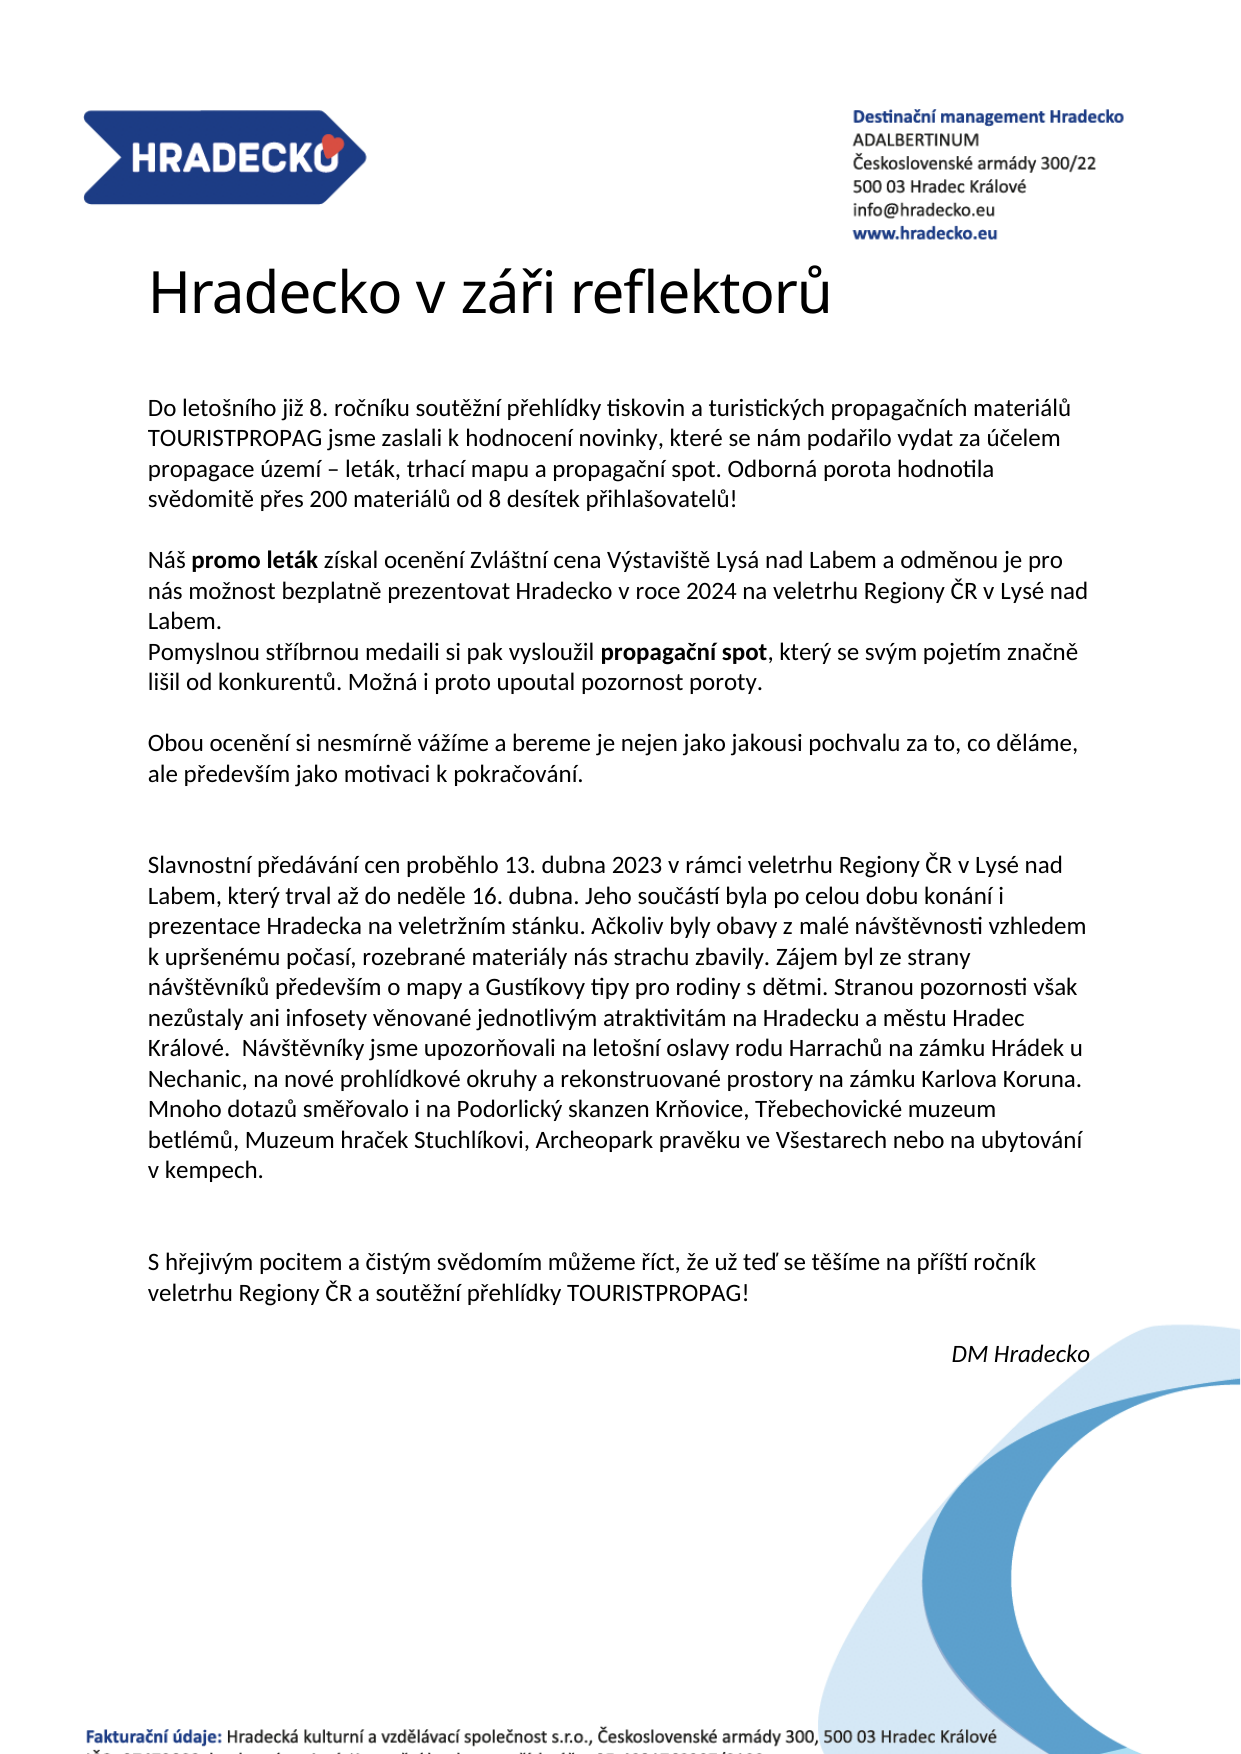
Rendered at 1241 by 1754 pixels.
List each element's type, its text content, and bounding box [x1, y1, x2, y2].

text Do letošního již 8. ročníku soutěžní přehlídky tiskovin a turistických propagačních materiálů TOURISTPROPAG jsme zaslali k hodnocení novinky, které se nám podařilo vydat za účelem propagace území – leták, trhací mapu a propagační spot. Odborná porota hodnotila svědomitě přes 200 materiálů od 8 desítek přihlašovatelů! [148, 392, 1093, 514]
text Pomyslnou stříbrnou medaili si pak vysloužil propagační spot, který se svým pojetím značně lišil od konkurentů. Možná i proto upoutal pozornost poroty. [148, 636, 1093, 697]
text Náš promo leták získal ocenění Zvláštní cena Výstaviště Lysá nad Labem a odměnou je pro nás možnost bezplatně prezentovat Hradecko v roce 2024 na veletrhu Regiony ČR v Lysé nad Labem. [148, 544, 1093, 636]
picture [0, 31, 1241, 1754]
title Hradecko v záři reflektorů [148, 251, 1093, 331]
text Slavnostní předávání cen proběhlo 13. dubna 2023 v rámci veletrhu Regiony ČR v Lysé nad Labem, který trval až do neděle 16. dubna. Jeho součástí byla po celou dobu konání i prezentace Hradecka na veletržním stánku. Ačkoliv byly obavy z malé návštěvnosti vzhledem k upršenému počasí, rozebrané materiály nás strachu zbavily. Zájem byl ze strany návštěvníků především o mapy a Gustíkovy tipy pro rodiny s dětmi. Stranou pozornosti však nezůstaly ani infosety věnované jednotlivým atraktivitám na Hradecku a městu Hradec Králové. Návštěvníky jsme upozorňovali na letošní oslavy rodu Harrachů na zámku Hrádek u Nechanic, na nové prohlídkové okruhy a rekonstruované prostory na zámku Karlova Koruna. Mnoho dotazů směřovalo i na Podorlický skanzen Krňovice, Třebechovické muzeum betlémů, Muzeum hraček Stuchlíkovi, Archeopark pravěku ve Všestarech nebo na ubytování v kempech. [148, 849, 1093, 1185]
text Obou ocenění si nesmírně vážíme a bereme je nejen jako jakousi pochvalu za to, co děláme, ale především jako motivaci k pokračování. [148, 727, 1093, 788]
text DM Hradecko [148, 1338, 1093, 1368]
text S hřejivým pocitem a čistým svědomím můžeme říct, že už teď se těšíme na příští ročník veletrhu Regiony ČR a soutěžní přehlídky TOURISTPROPAG! [148, 1246, 1093, 1307]
